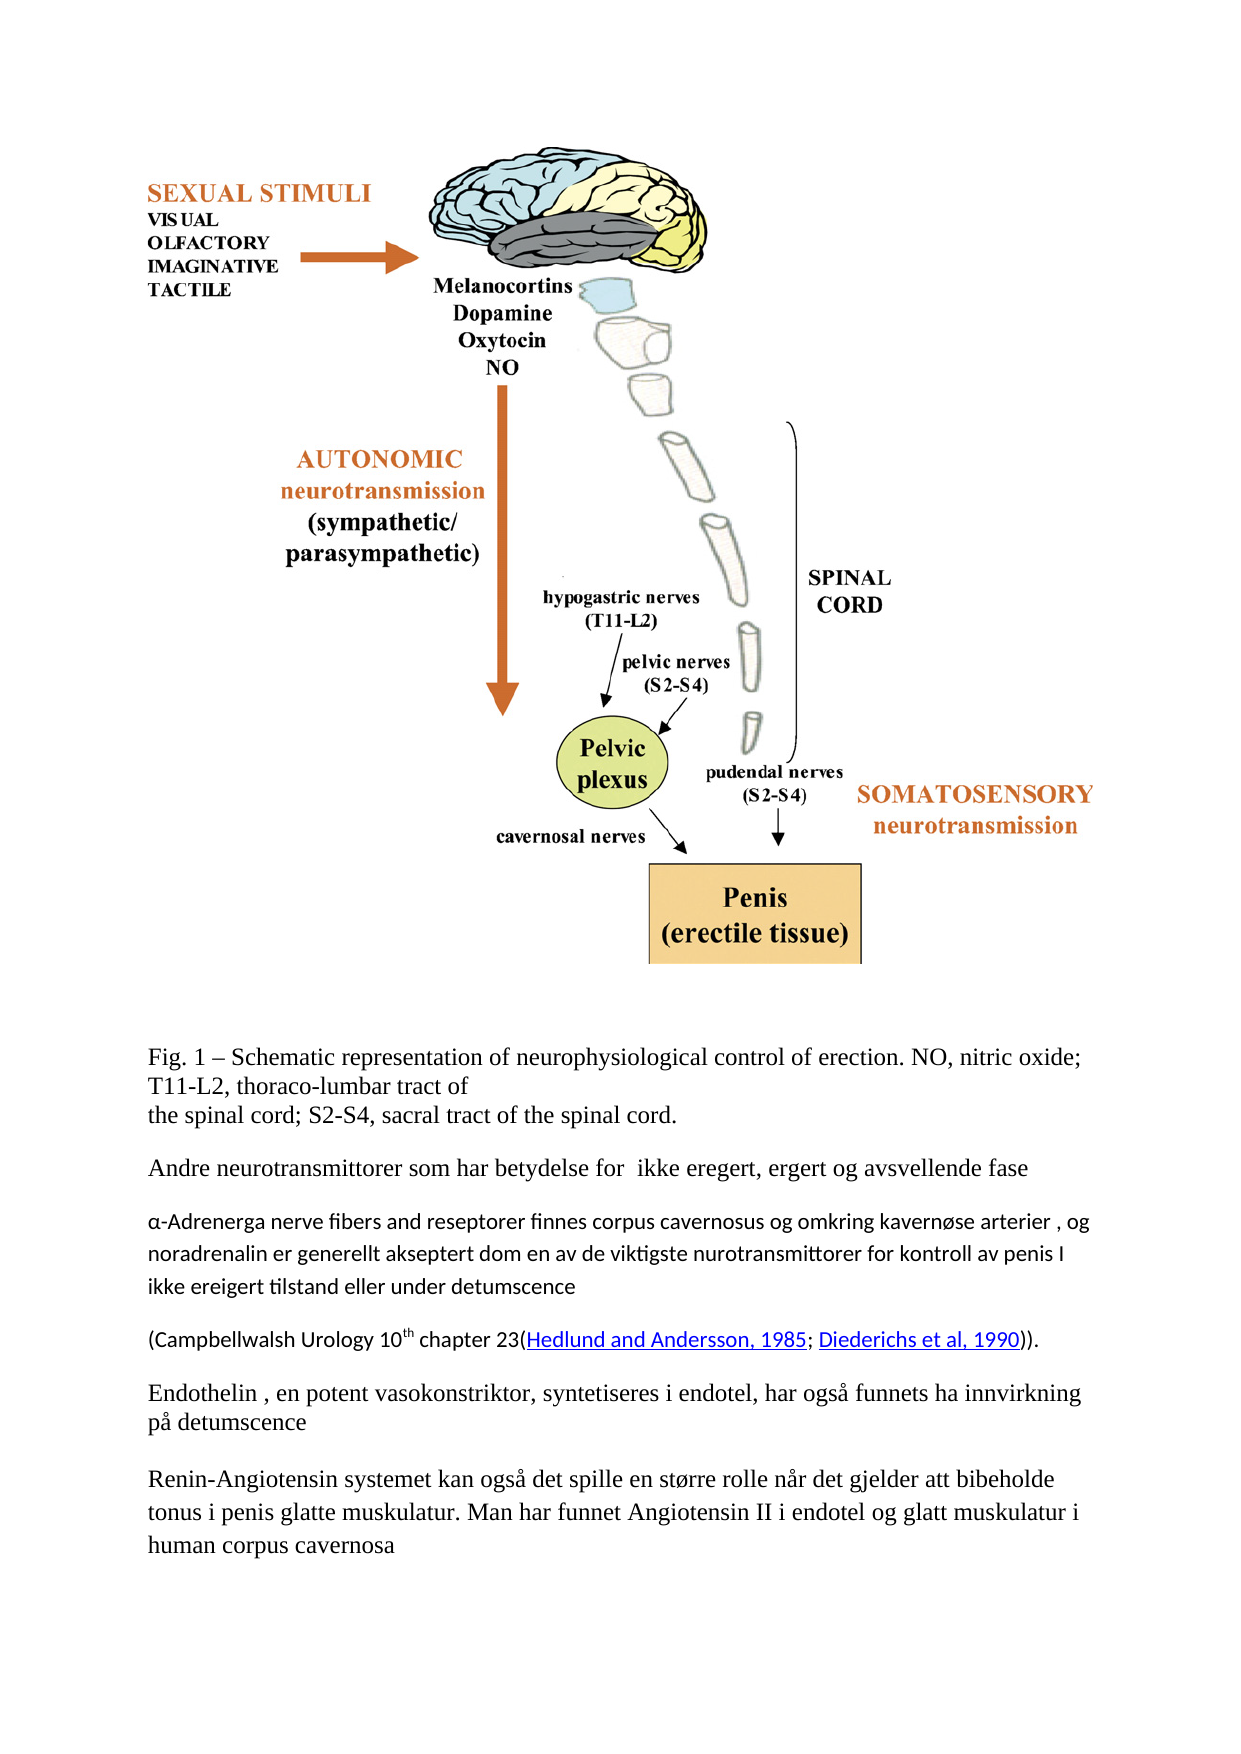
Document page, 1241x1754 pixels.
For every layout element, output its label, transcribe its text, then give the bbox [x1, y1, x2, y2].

text Fig. 1 – Schematic representation of neurophysiological control of erection. NO, nitric oxide; T11-L2, thoraco-lumbar tract of [148, 1042, 1093, 1100]
text α-Adrenerga nerve fibers and reseptorer finnes corpus cavernosus og omkring kavernøse arterier , og noradrenalin er generellt akseptert dom en av de viktigste nurotransmittorer for kontroll av penis I ikke ereigert tilstand eller under detumscence [148, 1207, 1093, 1300]
text Andre neurotransmittorer som har betydelse for ikke eregert, ergert og avsvellende fase [148, 1153, 1093, 1182]
text Renin-Angiotensin systemet kan også det spille en større rolle når det gjelder att bibeholde tonus i penis glatte muskulatur. Man har funnet Angiotensin II i endotel og glatt muskulatur i human corpus cavernosa [148, 1464, 1093, 1559]
text (Campbellwalsh Urology 10th chapter 23(Hedlund and Andersson, 1985; Diederichs et al, 1990)). [148, 1325, 1093, 1353]
text the spinal cord; S2-S4, sacral tract of the spinal cord. [148, 1100, 1093, 1128]
text Endothelin , en potent vasokonstriktor, syntetiseres i endotel, har også funnets ha innvirkning på detumscence [148, 1378, 1093, 1435]
